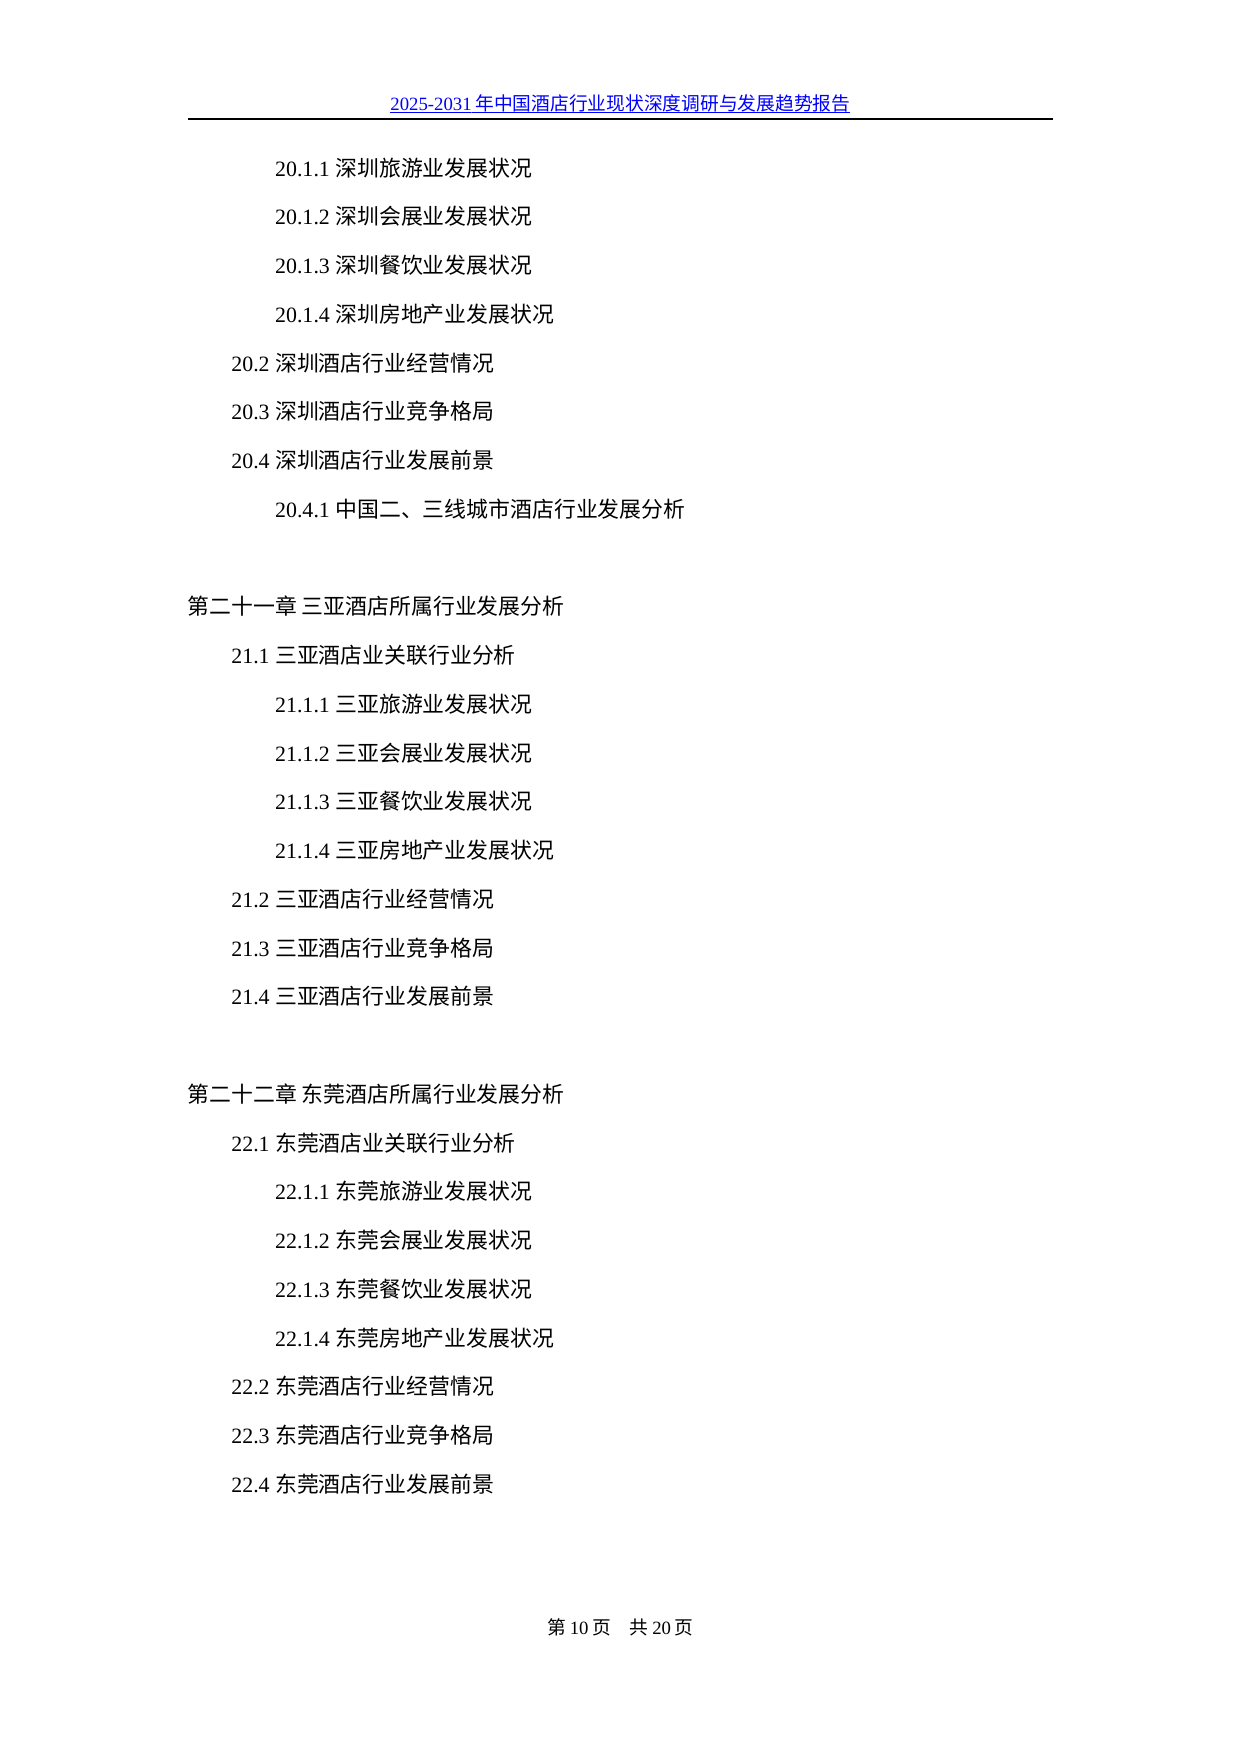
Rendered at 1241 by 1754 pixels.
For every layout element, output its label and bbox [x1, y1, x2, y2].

text [187, 150, 1053, 1499]
